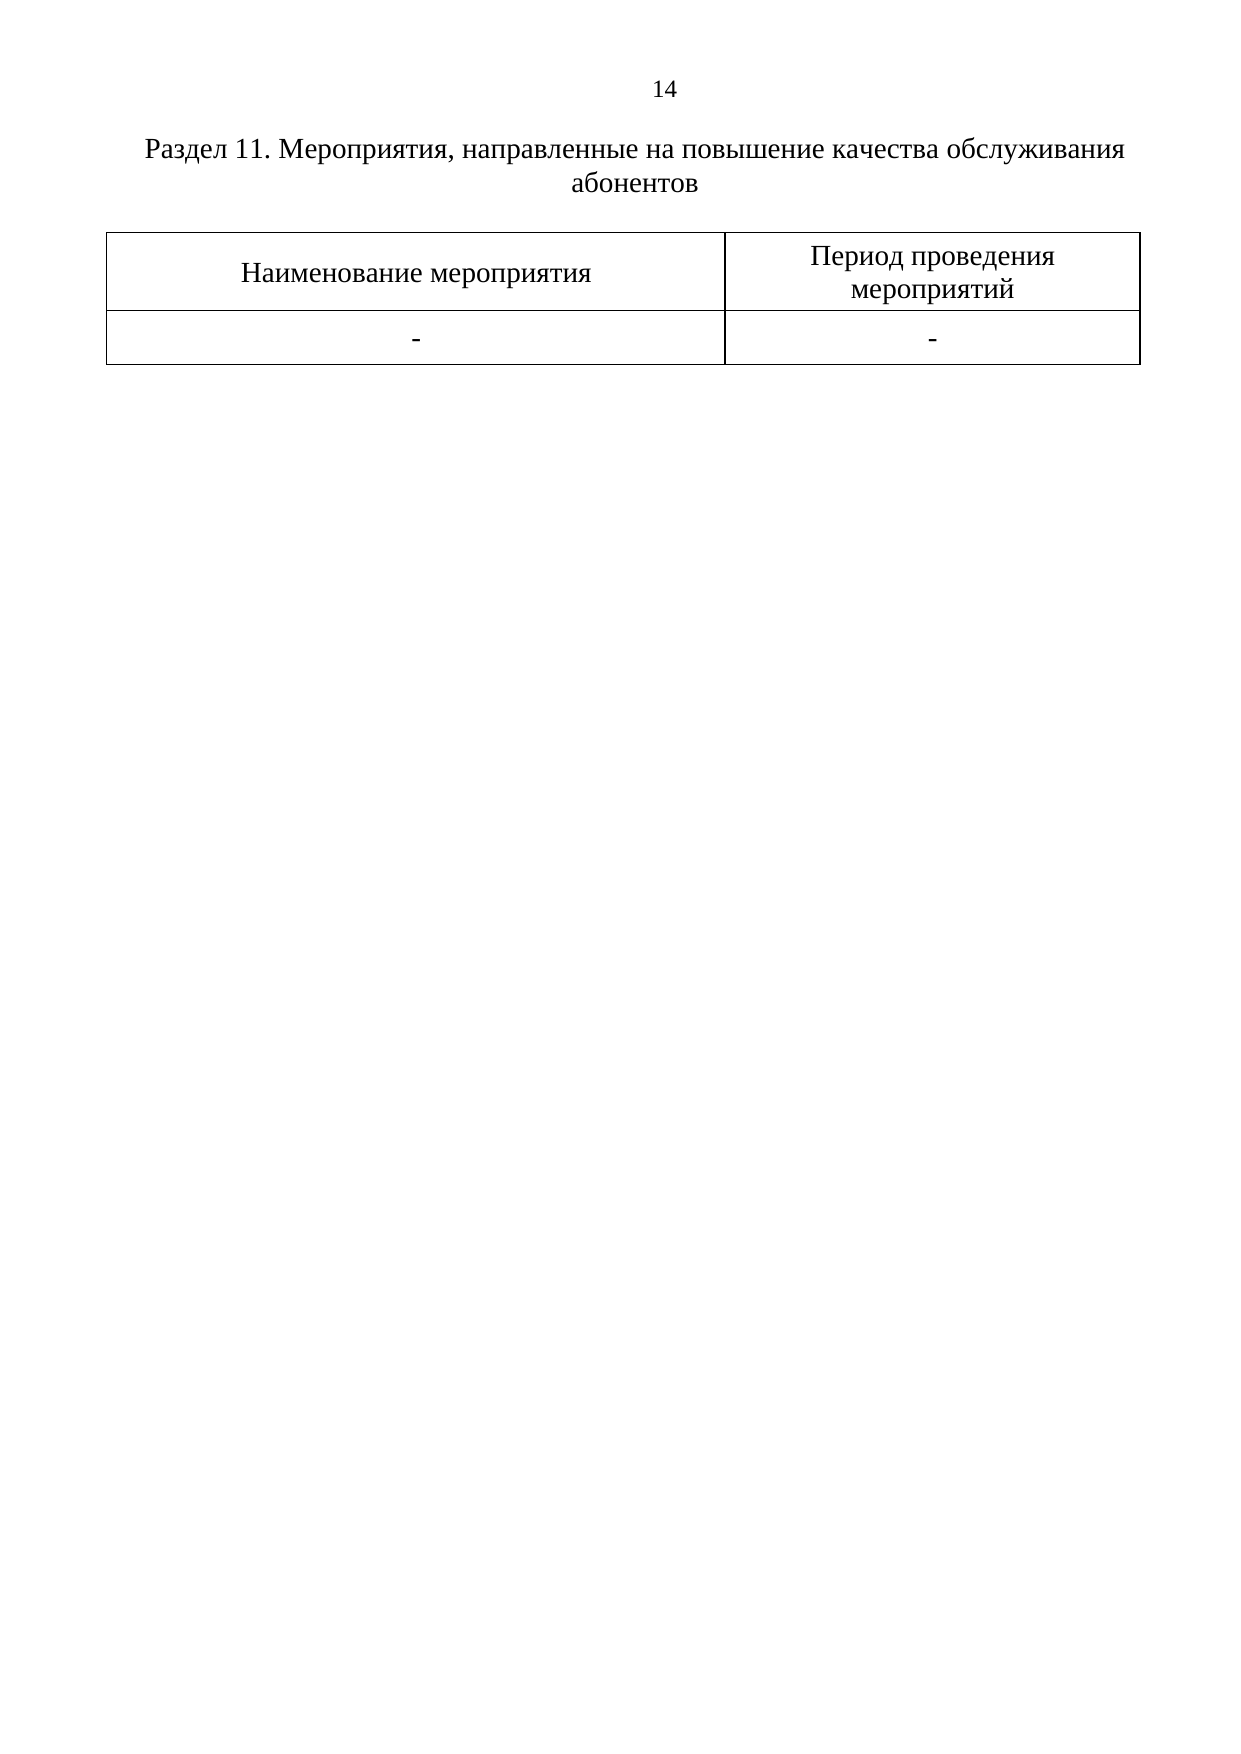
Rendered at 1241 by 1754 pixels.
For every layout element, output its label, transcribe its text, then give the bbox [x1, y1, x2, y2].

table_header Наименование мероприятия [107, 233, 724, 310]
table_cell - [107, 311, 724, 364]
table_header Период проведения мероприятий [726, 233, 1139, 310]
text Раздел 11. Мероприятия, направленные на повышение качества обслуживания абонентов [118, 131, 1152, 198]
table_cell - [726, 311, 1139, 364]
